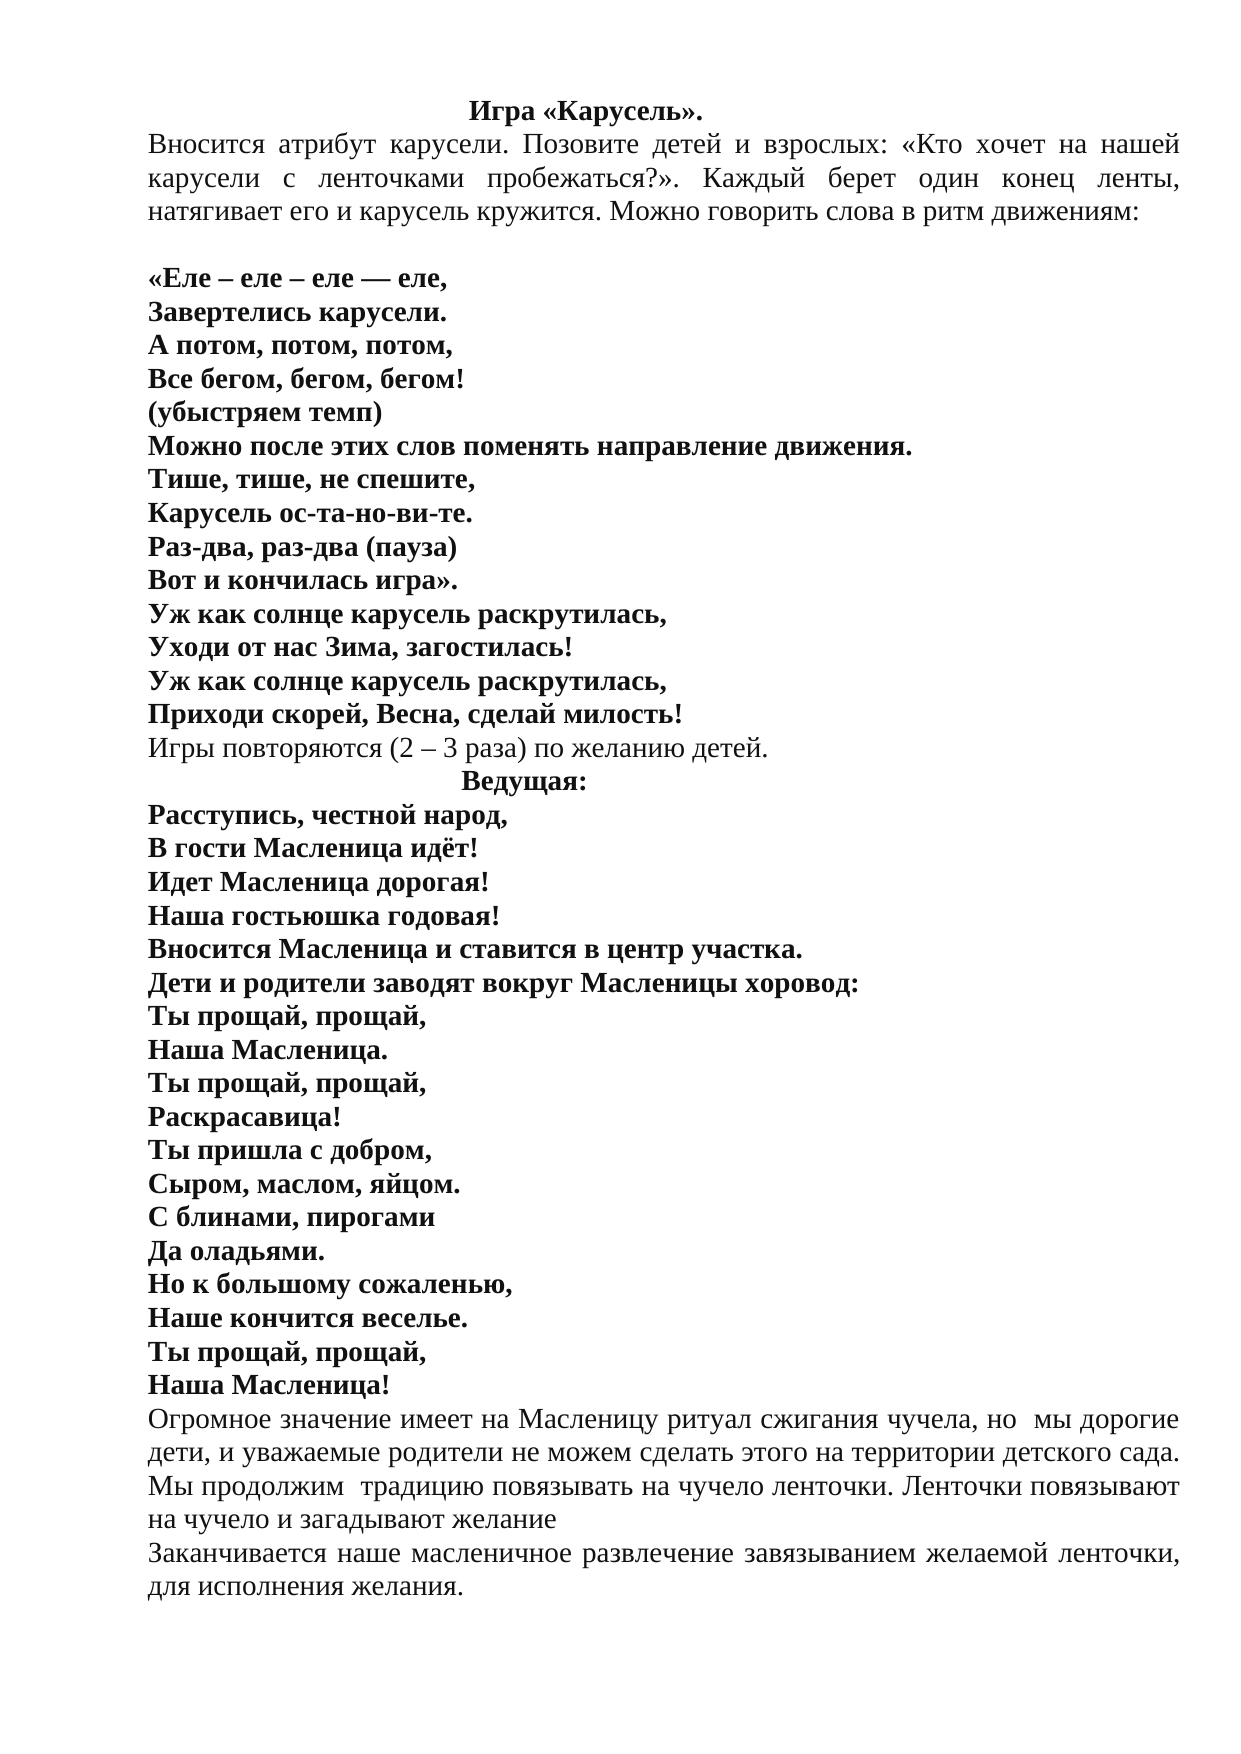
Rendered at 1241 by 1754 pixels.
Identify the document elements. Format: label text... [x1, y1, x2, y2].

text В гости Масленица идёт! [148, 831, 1181, 864]
text «Еле – еле – еле — еле, [148, 260, 1181, 294]
text Но к большому сожаленью, [148, 1267, 1181, 1300]
text Приходи скорей, Весна, сделай милость! [148, 696, 1181, 730]
text Заканчивается наше масленичное развлечение завязыванием желаемой ленточки, для исполнения желания. [148, 1535, 1181, 1602]
text Ты прощай, прощай, [148, 998, 1181, 1032]
text Огромное значение имеет на Масленицу ритуал сжигания чучела, но мы дорогие дети, и уважаемые родители не можем сделать этого на территории детского сада. Мы продолжим традицию повязывать на чучело ленточки. Ленточки повязывают на чучело и загадывают желание [148, 1401, 1181, 1535]
text Раз-два, раз-два (пауза) [148, 529, 1181, 562]
text Наше кончится веселье. [148, 1300, 1181, 1334]
text Завертелись карусели. [148, 294, 1181, 327]
text Можно после этих слов поменять направление движения. [148, 428, 1181, 462]
text Наша гостьюшка годовая! [148, 898, 1181, 931]
text Ты прощай, прощай, [148, 1065, 1181, 1099]
text Карусель ос-та-но-ви-те. [148, 495, 1181, 529]
text Ведущая: [148, 763, 1181, 797]
text Расступись, честной народ, [148, 797, 1181, 831]
text Сыром, маслом, яйцом. [148, 1166, 1181, 1199]
text Вносится атрибут карусели. Позовите детей и взрослых: «Кто хочет на нашей карусели с ленточками пробежаться?». Каждый берет один конец ленты, натягивает его и карусель кружится. Можно говорить слова в ритм движениям: [148, 126, 1181, 227]
text Ты пришла с добром, [148, 1132, 1181, 1166]
text Уходи от нас Зима, загостилась! [148, 629, 1181, 663]
text Тише, тише, не спешите, [148, 462, 1181, 495]
text Все бегом, бегом, бегом! [148, 361, 1181, 394]
text Идет Масленица дорогая! [148, 864, 1181, 898]
text (убыстряем темп) [148, 394, 1181, 428]
text Вносится Масленица и ставится в центр участка. [148, 931, 1181, 965]
text Наша Масленица. [148, 1032, 1181, 1065]
text Уж как солнце карусель раскрутилась, [148, 663, 1181, 696]
text Дети и родители заводят вокруг Масленицы хоровод: [148, 965, 1181, 998]
text Игра «Карусель». [148, 93, 1181, 126]
text Игры повторяются (2 – 3 раза) по желанию детей. [148, 730, 1181, 763]
text Да оладьями. [148, 1233, 1181, 1267]
text А потом, потом, потом, [148, 327, 1181, 361]
text Наша Масленица! [148, 1367, 1181, 1401]
text Ты прощай, прощай, [148, 1334, 1181, 1367]
text Вот и кончилась игра». [148, 562, 1181, 596]
text С блинами, пирогами [148, 1199, 1181, 1233]
text Раскрасавица! [148, 1099, 1181, 1132]
text Уж как солнце карусель раскрутилась, [148, 596, 1181, 629]
